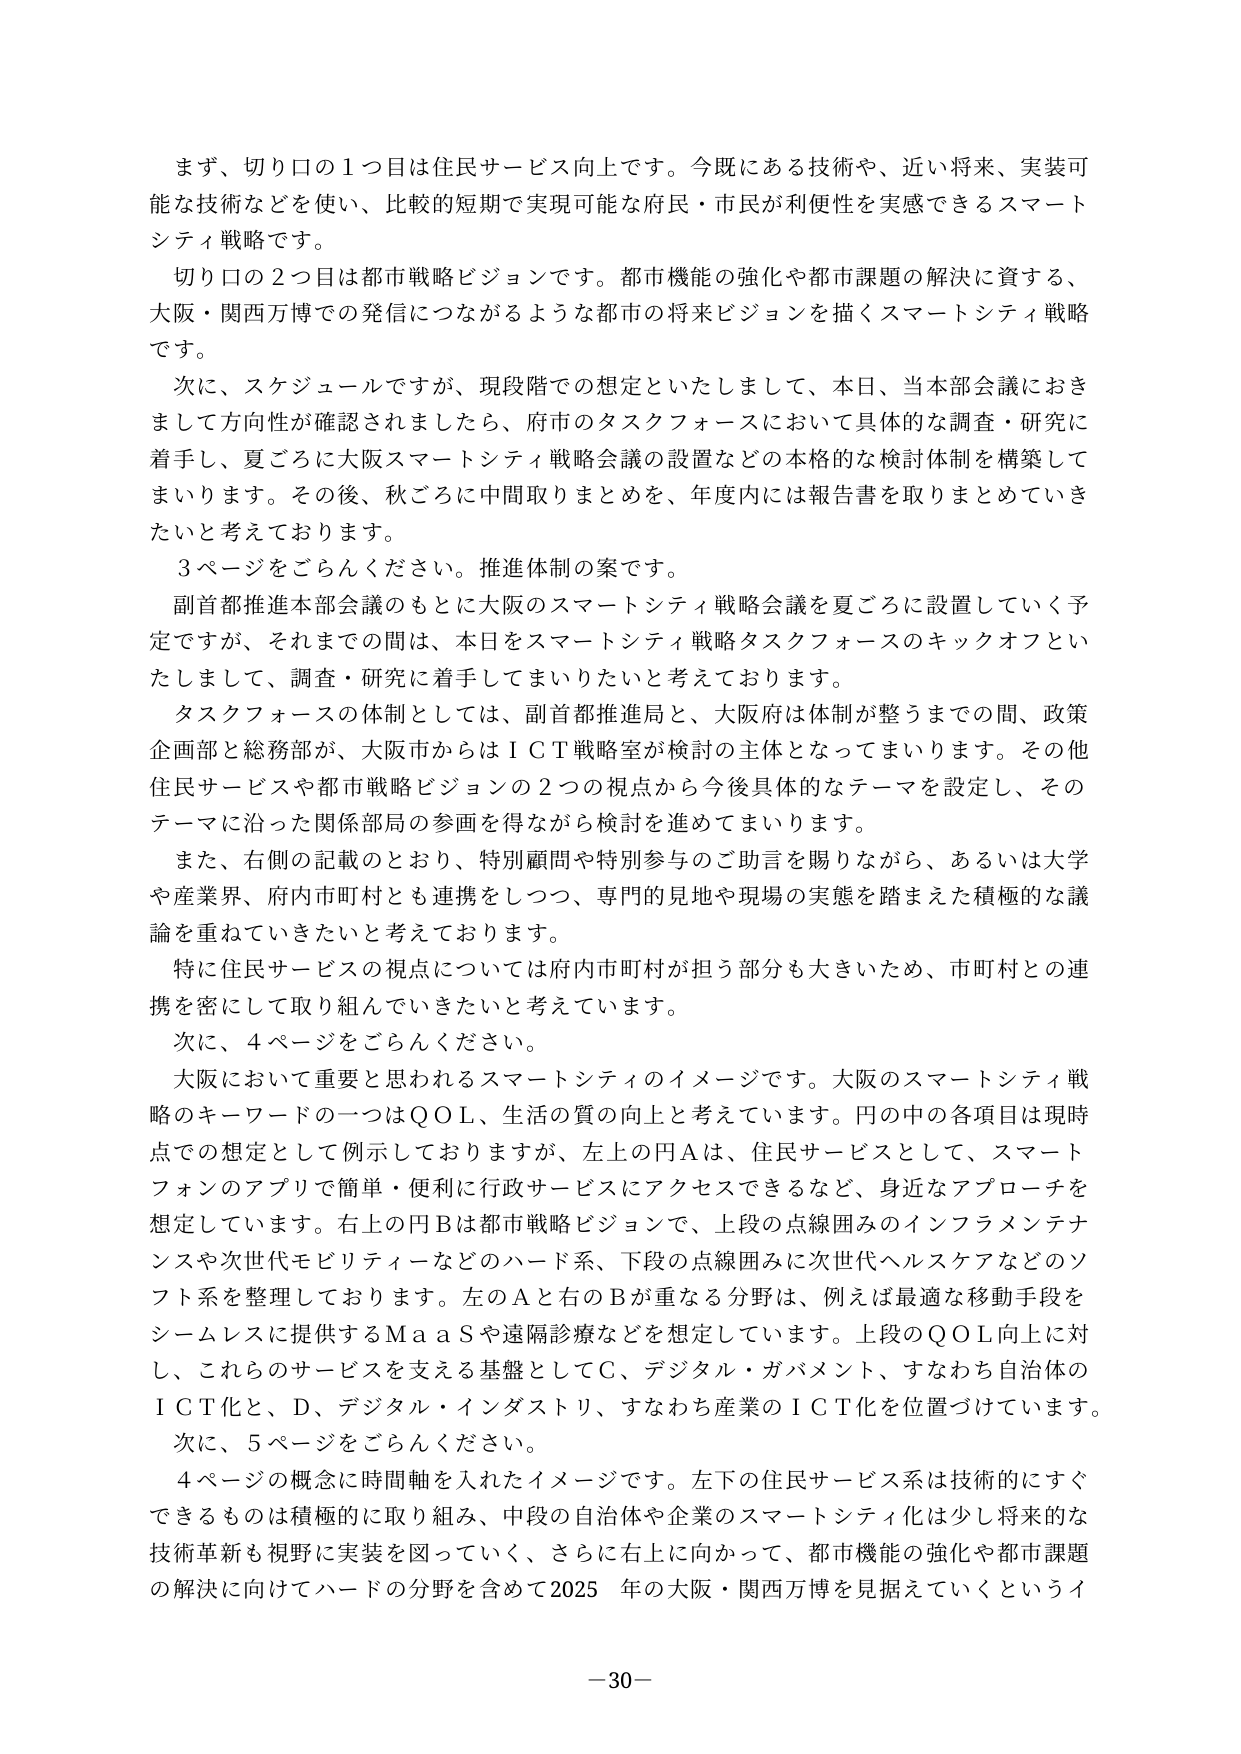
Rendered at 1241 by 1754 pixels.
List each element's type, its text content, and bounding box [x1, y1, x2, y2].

text 次に、５ページをごらんください。 [149, 1424, 1091, 1460]
text 次に、スケジュールですが、現段階での想定といたしまして、本日、当本部会議におきまして方向性が確認されましたら、府市のタスクフォースにおいて具体的な調査・研究に着手し、夏ごろに大阪スマートシティ戦略会議の設置などの本格的な検討体制を構築してまいります。その後、秋ごろに中間取りまとめを、年度内には報告書を取りまとめていきたいと考えております。 [149, 367, 1091, 549]
text ３ページをごらんください。推進体制の案です。 [149, 549, 1091, 585]
text また、右側の記載のとおり、特別顧問や特別参与のご助言を賜りながら、あるいは大学や産業界、府内市町村とも連携をしつつ、専門的見地や現場の実態を踏まえた積極的な議論を重ねていきたいと考えております。 [149, 841, 1091, 950]
text まず、切り口の１つ目は住民サービス向上です。今既にある技術や、近い将来、実装可能な技術などを使い、比較的短期で実現可能な府民・市民が利便性を実感できるスマートシティ戦略です。 [149, 148, 1091, 257]
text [149, 1460, 1091, 1606]
text 特に住民サービスの視点については府内市町村が担う部分も大きいため、市町村との連携を密にして取り組んでいきたいと考えています。 [149, 950, 1091, 1023]
text 次に、４ページをごらんください。 [149, 1023, 1091, 1059]
text 副首都推進本部会議のもとに大阪のスマートシティ戦略会議を夏ごろに設置していく予定ですが、それまでの間は、本日をスマートシティ戦略タスクフォースのキックオフといたしまして、調査・研究に着手してまいりたいと考えております。 [149, 585, 1091, 695]
text 切り口の２つ目は都市戦略ビジョンです。都市機能の強化や都市課題の解決に資する、大阪・関西万博での発信につながるような都市の将来ビジョンを描くスマートシティ戦略です。 [149, 257, 1091, 367]
text 大阪において重要と思われるスマートシティのイメージです。大阪のスマートシティ戦略のキーワードの一つはＱＯＬ、生活の質の向上と考えています。円の中の各項目は現時点での想定として例示しておりますが、左上の円Ａは、住民サービスとして、スマートフォンのアプリで簡単・便利に行政サービスにアクセスできるなど、身近なアプローチを想定しています。右上の円Ｂは都市戦略ビジョンで、上段の点線囲みのインフラメンテナンスや次世代モビリティーなどのハード系、下段の点線囲みに次世代ヘルスケアなどのソフト系を整理しております。左のＡと右のＢが重なる分野は、例えば最適な移動手段をシームレスに提供するＭａａＳや遠隔診療などを想定しています。上段のＱＯＬ向上に対し、これらのサービスを支える基盤としてＣ、デジタル・ガバメント、すなわち自治体のＩＣＴ化と、Ｄ、デジタル・インダストリ、すなわち産業のＩＣＴ化を位置づけています。 [149, 1059, 1091, 1424]
text タスクフォースの体制としては、副首都推進局と、大阪府は体制が整うまでの間、政策企画部と総務部が、大阪市からはＩＣＴ戦略室が検討の主体となってまいります。その他住民サービスや都市戦略ビジョンの２つの視点から今後具体的なテーマを設定し、そのテーマに沿った関係部局の参画を得ながら検討を進めてまいります。 [149, 695, 1091, 841]
